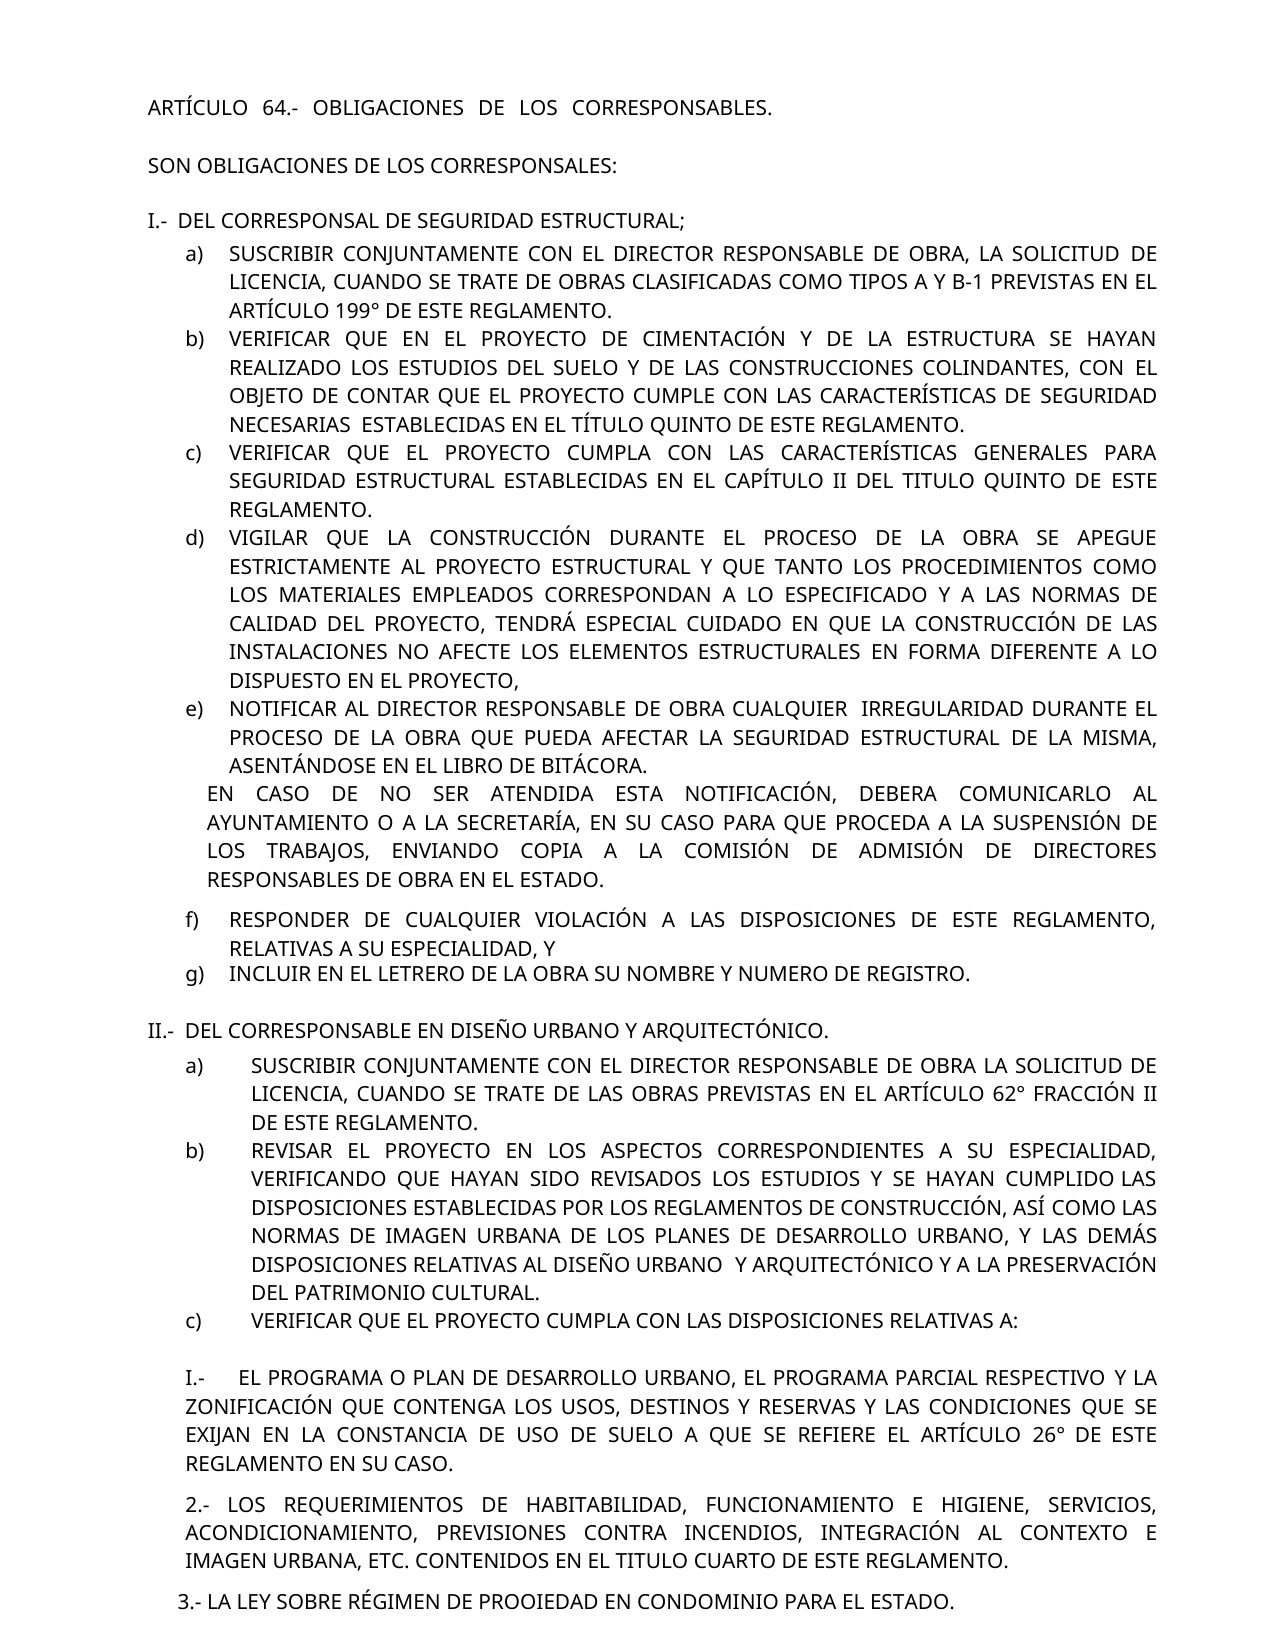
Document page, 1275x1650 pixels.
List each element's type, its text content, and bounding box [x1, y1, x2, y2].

list VERIFICAR QUE EL PROYECTO CUMPLA CON LAS CARACTERÍSTICAS GENERALES PARA SEGURIDAD ESTRUCTURAL ESTABLECIDAS EN EL CAPÍTULO II DEL TITULO QUINTO DE ESTE REGLAMENTO. [185, 438, 1157, 523]
list VERIFICAR QUE EN EL PROYECTO DE CIMENTACIÓN Y DE LA ESTRUCTURA SE HAYAN REALIZADO LOS ESTUDIOS DEL SUELO Y DE LAS CONSTRUCCIONES COLINDANTES, CON EL OBJETO DE CONTAR QUE EL PROYECTO CUMPLE CON LAS CARACTERÍSTICAS DE SEGURIDAD NECESARIAS ESTABLECIDAS EN EL TÍTULO QUINTO DE ESTE REGLAMENTO. [185, 324, 1157, 438]
list INCLUIR EN EL LETRERO DE LA OBRA SU NOMBRE Y NUMERO DE REGISTRO. [185, 962, 1177, 986]
list RESPONDER DE CUALQUIER VIOLACIÓN A LAS DISPOSICIONES DE ESTE REGLAMENTO, RELATIVAS A SU ESPECIALIDAD, Y [185, 906, 1157, 962]
text I.- DEL CORRESPONSAL DE SEGURIDAD ESTRUCTURAL; [148, 209, 1177, 233]
list REVISAR EL PROYECTO EN LOS ASPECTOS CORRESPONDIENTES A SU ESPECIALIDAD, VERIFICANDO QUE HAYAN SIDO REVISADOS LOS ESTUDIOS Y SE HAYAN CUMPLIDO LAS DISPOSICIONES ESTABLECIDAS POR LOS REGLAMENTOS DE CONSTRUCCIÓN, ASÍ COMO LAS NORMAS DE IMAGEN URBANA DE LOS PLANES DE DESARROLLO URBANO, Y LAS DEMÁS DISPOSICIONES RELATIVAS AL DISEÑO URBANO Y ARQUITECTÓNICO Y A LA PRESERVACIÓN DEL PATRIMONIO CULTURAL. [185, 1136, 1157, 1307]
text EN CASO DE NO SER ATENDIDA ESTA NOTIFICACIÓN, DEBERA COMUNICARLO AL AYUNTAMIENTO O A LA SECRETARÍA, EN SU CASO PARA QUE PROCEDA A LA SUSPENSIÓN DE LOS TRABAJOS, ENVIANDO COPIA A LA COMISIÓN DE ADMISIÓN DE DIRECTORES RESPONSABLES DE OBRA EN EL ESTADO. [207, 779, 1157, 893]
list VERIFICAR QUE EL PROYECTO CUMPLA CON LAS DISPOSICIONES RELATIVAS A: [185, 1307, 1177, 1335]
text I.- EL PROGRAMA O PLAN DE DESARROLLO URBANO, EL PROGRAMA PARCIAL RESPECTIVO Y LA ZONIFICACIÓN QUE CONTENGA LOS USOS, DESTINOS Y RESERVAS Y LAS CONDICIONES QUE SE EXIJAN EN LA CONSTANCIA DE USO DE SUELO A QUE SE REFIERE EL ARTÍCULO 26° DE ESTE REGLAMENTO EN SU CASO. [185, 1363, 1157, 1477]
text ARTÍCULO 64.- OBLIGACIONES DE LOS CORRESPONSABLES. SON OBLIGACIONES DE LOS CORRESPONSALES: [148, 93, 773, 180]
text 3.- LA LEY SOBRE RÉGIMEN DE PROOIEDAD EN CONDOMINIO PARA EL ESTADO. [177, 1587, 1177, 1616]
text 2.- LOS REQUERIMIENTOS DE HABITABILIDAD, FUNCIONAMIENTO E HIGIENE, SERVICIOS, ACONDICIONAMIENTO, PREVISIONES CONTRA INCENDIOS, INTEGRACIÓN AL CONTEXTO E IMAGEN URBANA, ETC. CONTENIDOS EN EL TITULO CUARTO DE ESTE REGLAMENTO. [185, 1490, 1157, 1575]
list SUSCRIBIR CONJUNTAMENTE CON EL DIRECTOR RESPONSABLE DE OBRA, LA SOLICITUD DE LICENCIA, CUANDO SE TRATE DE OBRAS CLASIFICADAS COMO TIPOS A Y B-1 PREVISTAS EN EL ARTÍCULO 199° DE ESTE REGLAMENTO. [185, 239, 1157, 324]
list NOTIFICAR AL DIRECTOR RESPONSABLE DE OBRA CUALQUIER IRREGULARIDAD DURANTE EL PROCESO DE LA OBRA QUE PUEDA AFECTAR LA SEGURIDAD ESTRUCTURAL DE LA MISMA, ASENTÁNDOSE EN EL LIBRO DE BITÁCORA. [185, 694, 1157, 779]
text II.- DEL CORRESPONSABLE EN DISEÑO URBANO Y ARQUITECTÓNICO. [148, 1016, 1177, 1044]
list SUSCRIBIR CONJUNTAMENTE CON EL DIRECTOR RESPONSABLE DE OBRA LA SOLICITUD DE LICENCIA, CUANDO SE TRATE DE LAS OBRAS PREVISTAS EN EL ARTÍCULO 62° FRACCIÓN II DE ESTE REGLAMENTO. [185, 1051, 1157, 1136]
list VIGILAR QUE LA CONSTRUCCIÓN DURANTE EL PROCESO DE LA OBRA SE APEGUE ESTRICTAMENTE AL PROYECTO ESTRUCTURAL Y QUE TANTO LOS PROCEDIMIENTOS COMO LOS MATERIALES EMPLEADOS CORRESPONDAN A LO ESPECIFICADO Y A LAS NORMAS DE CALIDAD DEL PROYECTO, TENDRÁ ESPECIAL CUIDADO EN QUE LA CONSTRUCCIÓN DE LAS INSTALACIONES NO AFECTE LOS ELEMENTOS ESTRUCTURALES EN FORMA DIFERENTE A LO DISPUESTO EN EL PROYECTO, [185, 523, 1157, 694]
